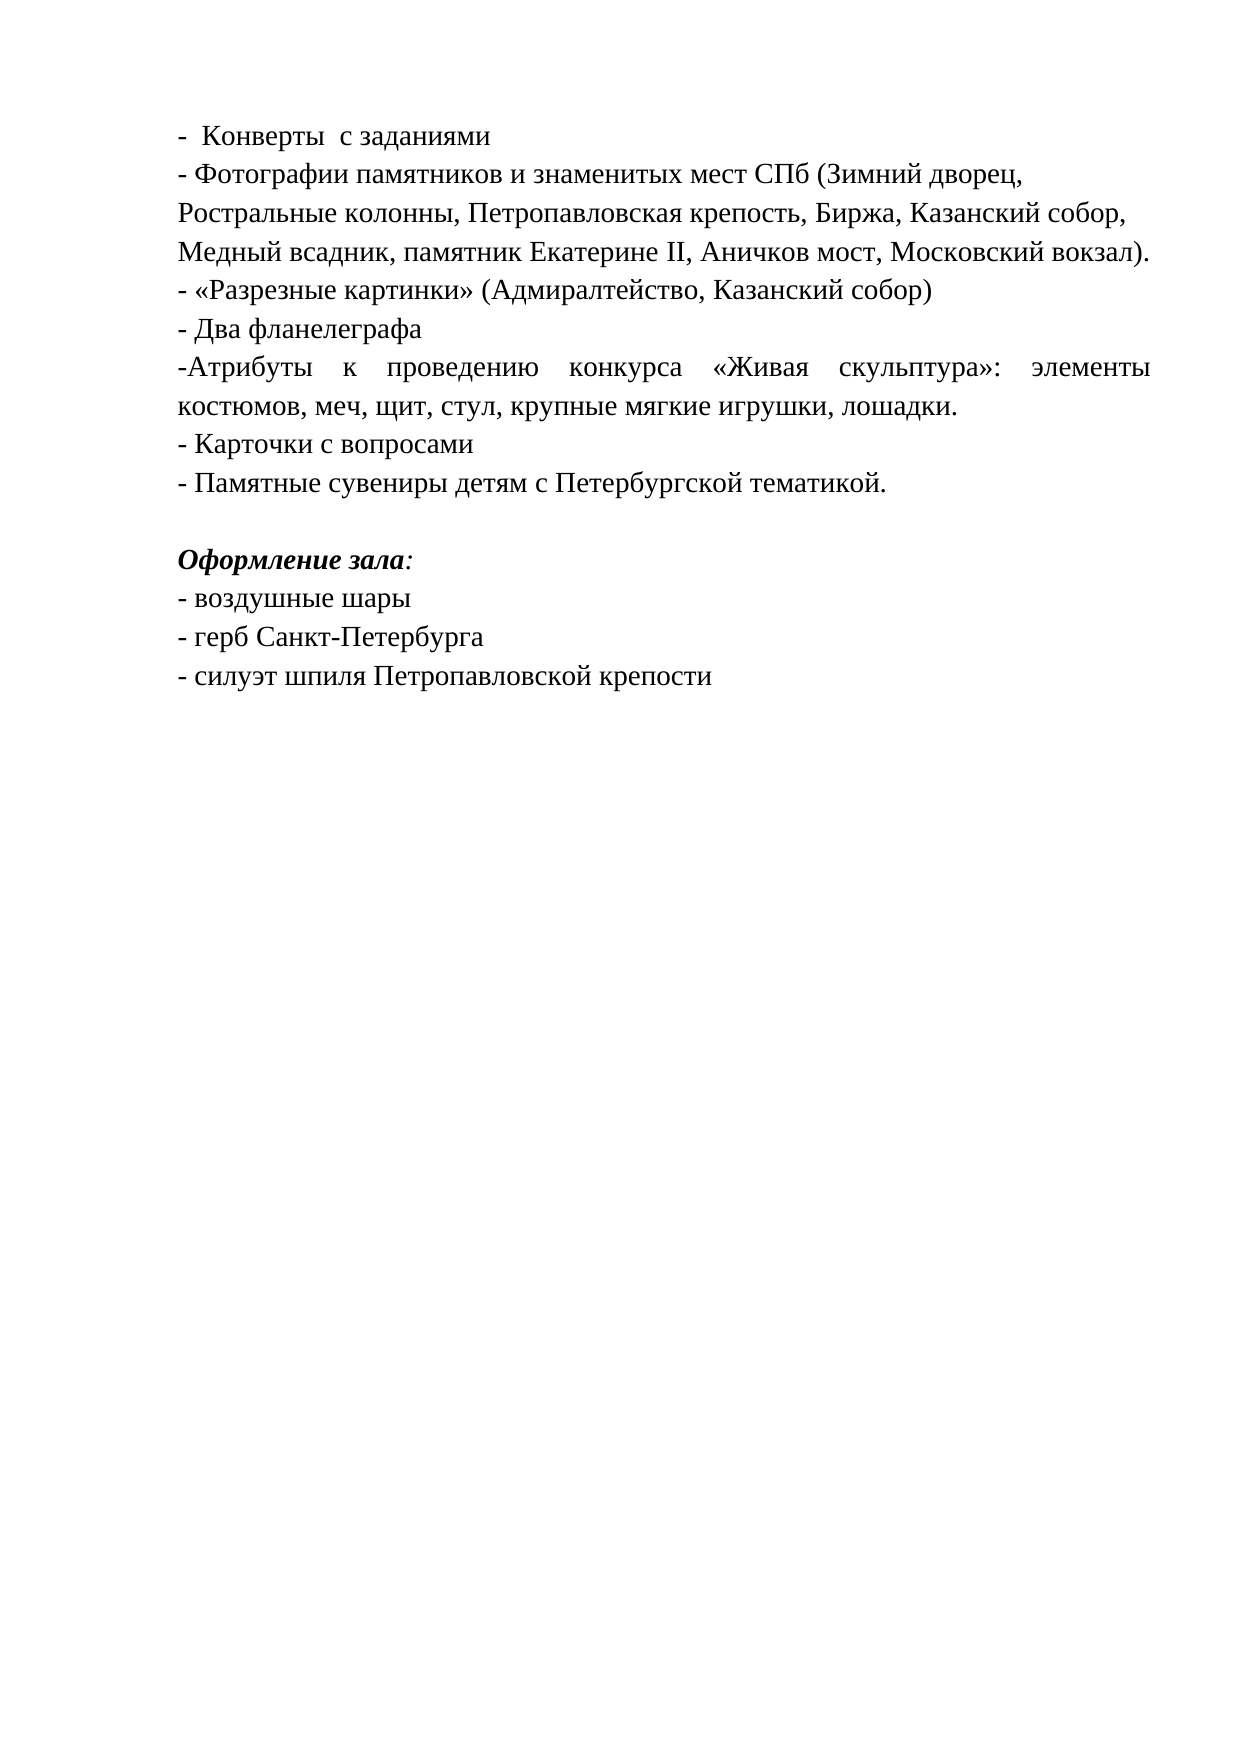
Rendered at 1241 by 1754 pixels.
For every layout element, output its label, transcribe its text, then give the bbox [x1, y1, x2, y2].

text - силуэт шпиля Петропавловской крепости [177, 658, 1152, 691]
text - Два фланелеграфа [177, 311, 1152, 344]
text Оформление зала: [177, 542, 1152, 576]
text - Фотографии памятников и знаменитых мест СПб (Зимний дворец, Ростральные колонны, Петропавловская крепость, Биржа, Казанский собор, Медный всадник, памятник Екатерине II, Аничков мост, Московский вокзал). [177, 157, 1152, 267]
text - «Разрезные картинки» (Адмиралтейство, Казанский собор) [177, 272, 1152, 306]
text -Атрибуты к проведению конкурса «Живая скульптура»: элементы костюмов, меч, щит, стул, крупные мягкие игрушки, лошадки. [177, 349, 1152, 421]
text - Конверты с заданиями [177, 118, 1152, 152]
text - Карточки с вопросами [177, 426, 1152, 460]
text - воздушные шары [177, 581, 1152, 614]
text - герб Санкт-Петербурга [177, 619, 1152, 653]
text - Памятные сувениры детям с Петербургской тематикой. [177, 465, 1152, 498]
